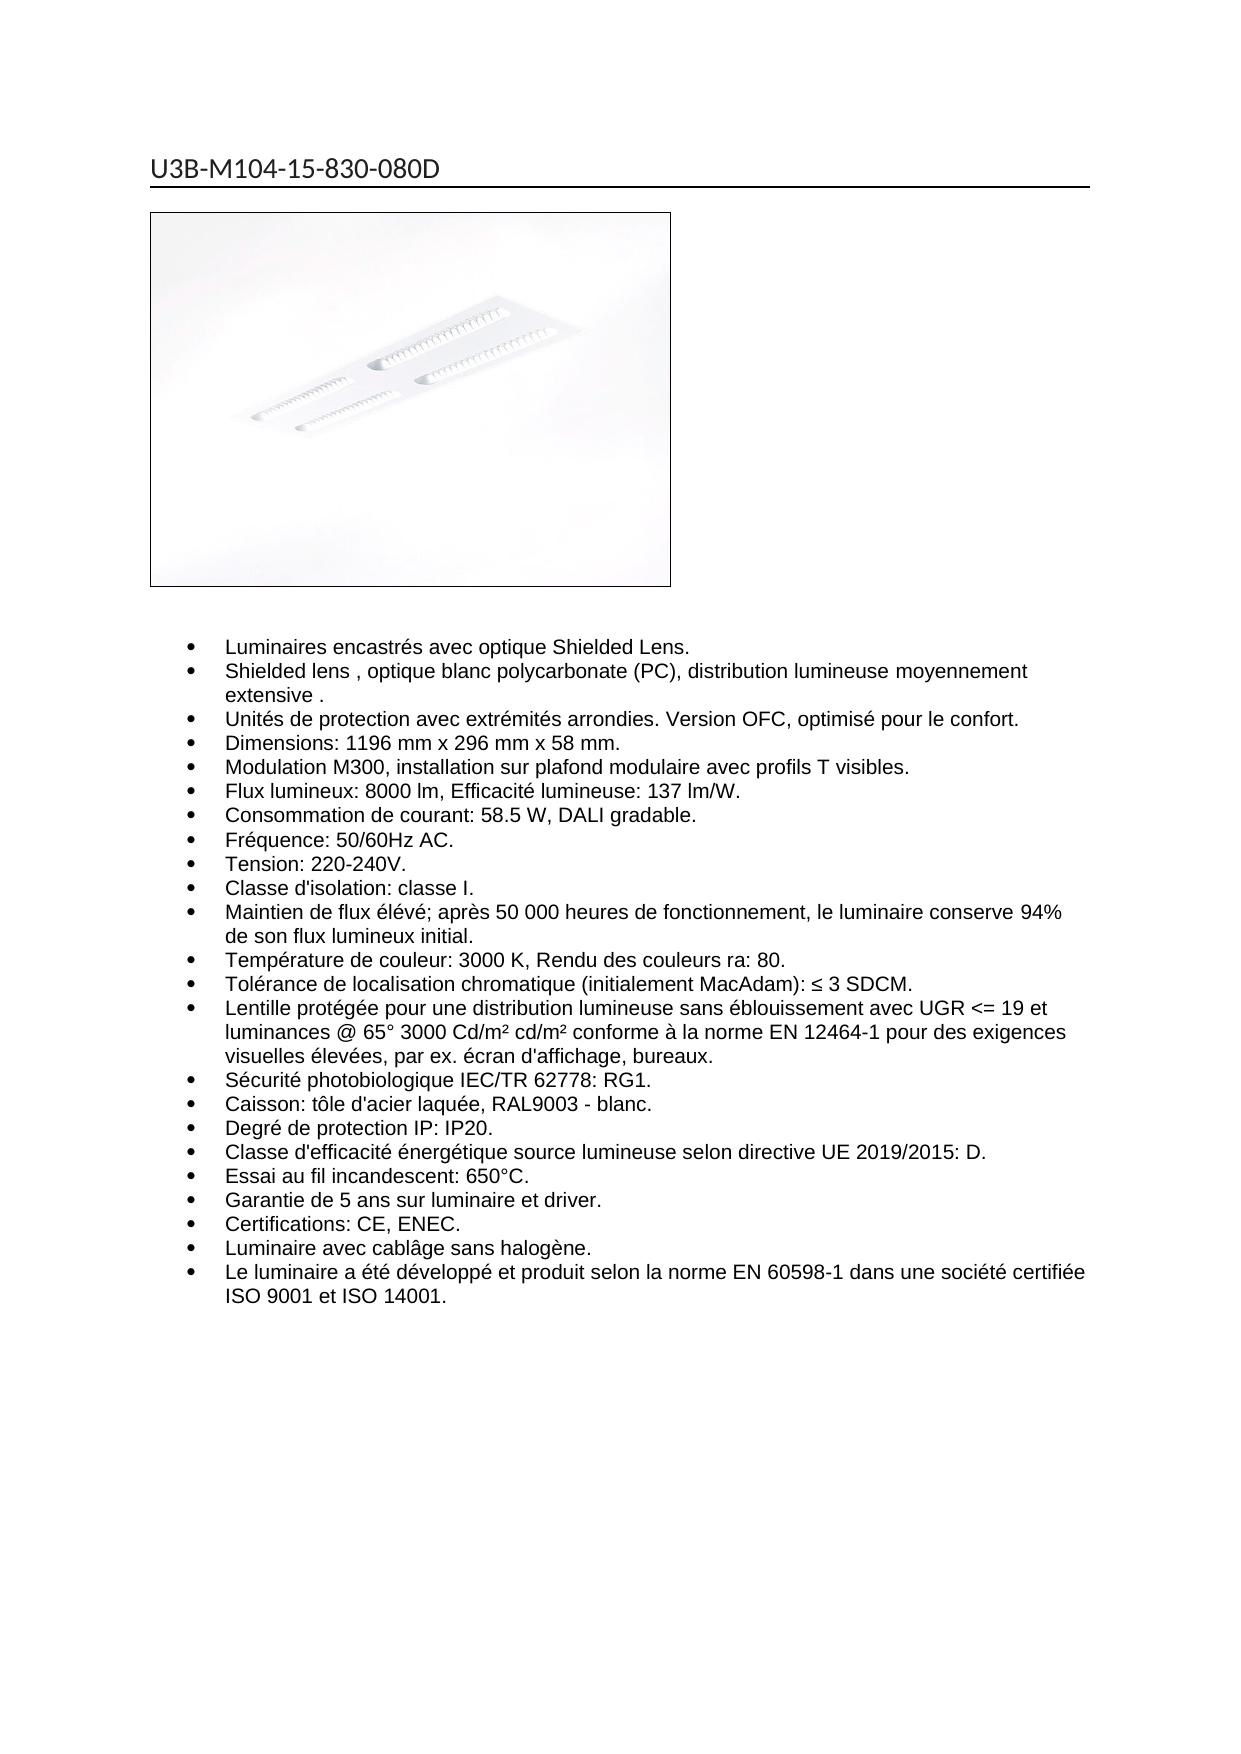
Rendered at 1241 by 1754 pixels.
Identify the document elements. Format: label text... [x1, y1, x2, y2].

list Flux lumineux: 8000 lm, Efficacité lumineuse: 137 lm/W. [187, 779, 1090, 803]
list Certifications: CE, ENEC. [187, 1212, 1090, 1236]
list Tension: 220-240V. [187, 851, 1090, 876]
text U3B-M104-15-830-080D [150, 150, 1090, 186]
list Essai au fil incandescent: 650°C. [187, 1164, 1090, 1188]
list Fréquence: 50/60Hz AC. [187, 827, 1090, 851]
list Sécurité photobiologique IEC/TR 62778: RG1. [187, 1068, 1090, 1092]
list Unités de protection avec extrémités arrondies. Version OFC, optimisé pour le confort. [187, 707, 1090, 731]
list Lentille protégée pour une distribution lumineuse sans éblouissement avec UGR <= 19 et luminances @ 65° 3000 Cd/m² cd/m² conforme à la norme EN 12464-1 pour des exigences visuelles élevées, par ex. écran d'affichage, bureaux. [187, 996, 1090, 1068]
picture [151, 213, 670, 586]
list Degré de protection IP: IP20. [187, 1116, 1090, 1140]
list Shielded lens , optique blanc polycarbonate (PC), distribution lumineuse moyennement extensive . [187, 659, 1090, 707]
list Luminaire avec cablâge sans halogène. [187, 1236, 1090, 1260]
list Dimensions: 1196 mm x 296 mm x 58 mm. [187, 731, 1090, 755]
list Maintien de flux élévé; après 50 000 heures de fonctionnement, le luminaire conserve 94% de son flux lumineux initial. [187, 899, 1090, 948]
list Classe d'efficacité énergétique source lumineuse selon directive UE 2019/2015: D. [187, 1140, 1090, 1164]
list Caisson: tôle d'acier laquée, RAL9003 - blanc. [187, 1092, 1090, 1116]
list Le luminaire a été développé et produit selon la norme EN 60598-1 dans une société certifiée ISO 9001 et ISO 14001. [187, 1260, 1090, 1308]
list Modulation M300, installation sur plafond modulaire avec profils T visibles. [187, 755, 1090, 779]
list Température de couleur: 3000 K, Rendu des couleurs ra: 80. [187, 948, 1090, 972]
list Tolérance de localisation chromatique (initialement MacAdam): ≤ 3 SDCM. [187, 972, 1090, 996]
list Luminaires encastrés avec optique Shielded Lens. [187, 635, 1090, 659]
list Classe d'isolation: classe I. [187, 876, 1090, 899]
list Consommation de courant: 58.5 W, DALI gradable. [187, 803, 1090, 827]
list Garantie de 5 ans sur luminaire et driver. [187, 1188, 1090, 1212]
